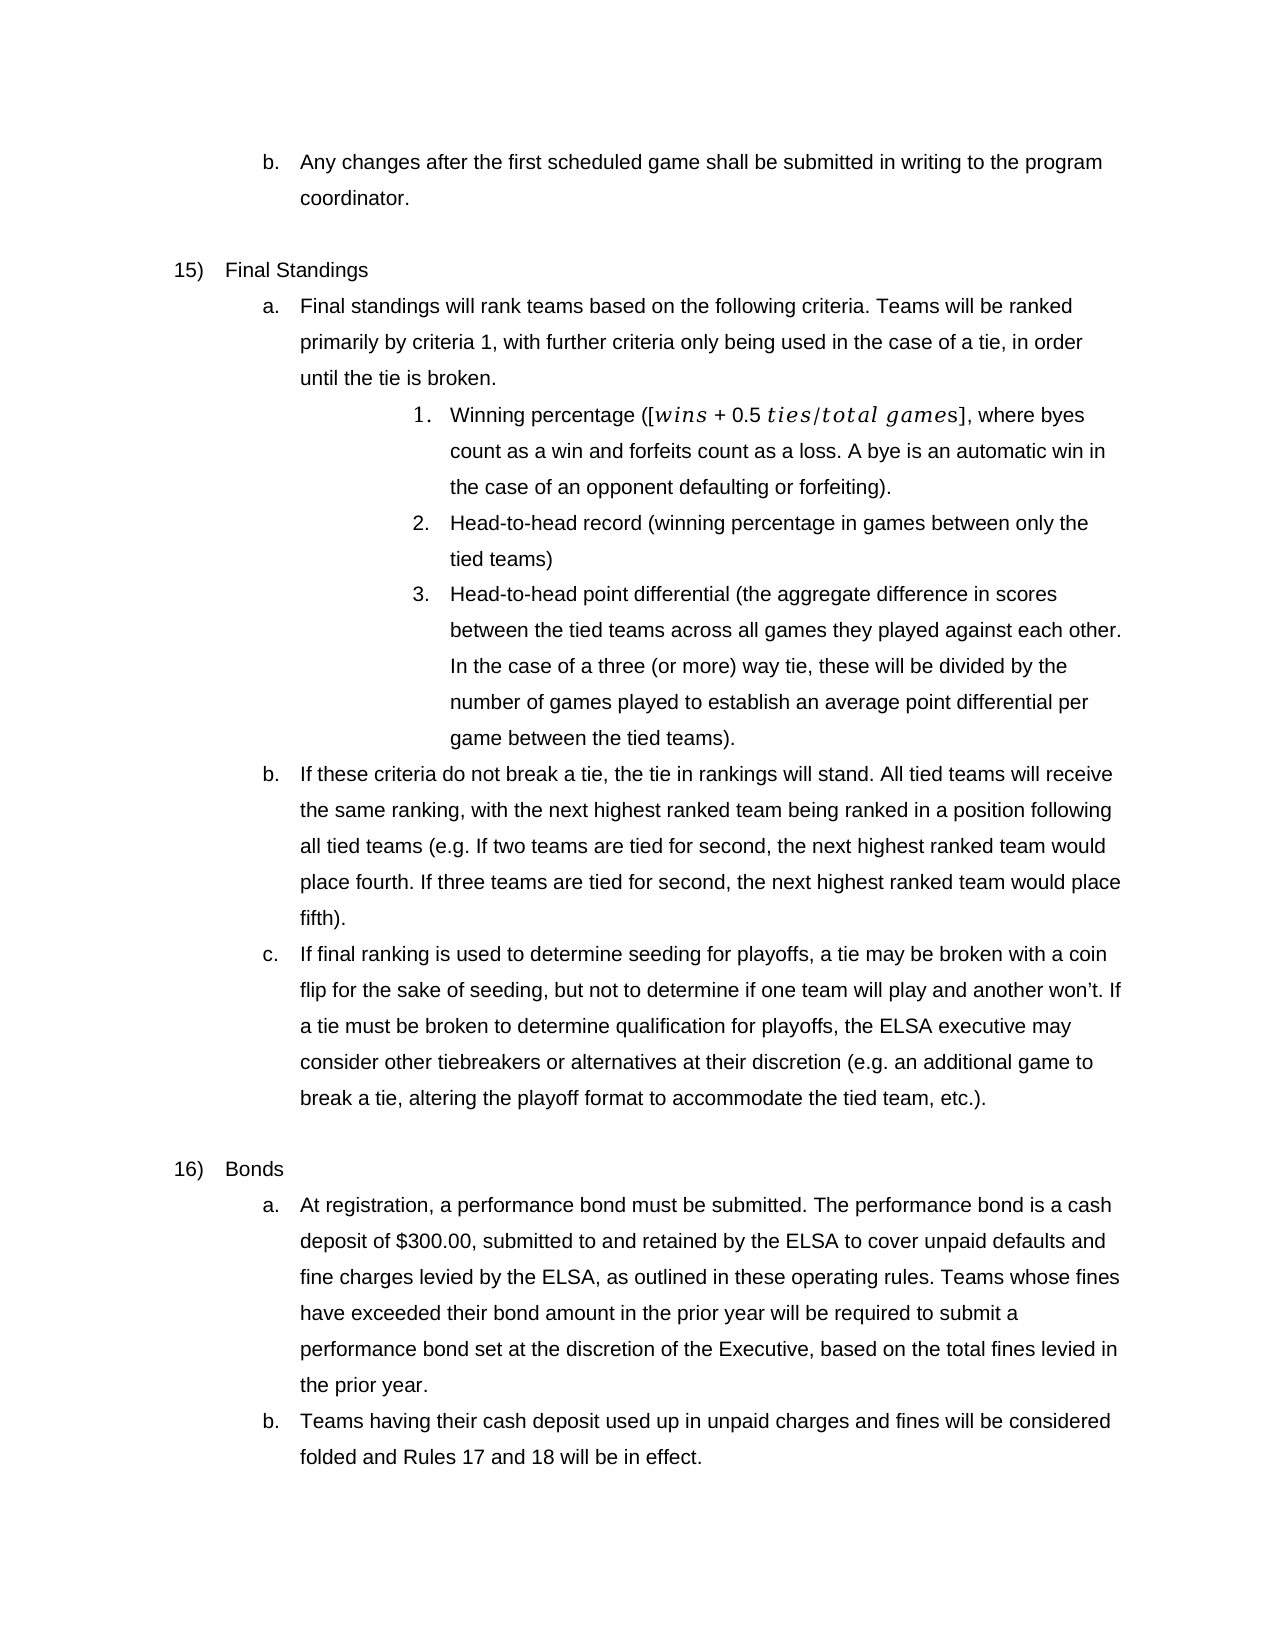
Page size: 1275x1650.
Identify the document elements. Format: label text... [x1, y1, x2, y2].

list Final standings will rank teams based on the following criteria. Teams will be ranked primarily by criteria 1, with further criteria only being used in the case of a tie, in order until the tie is broken. [262, 294, 1125, 389]
list Any changes after the first scheduled game shall be submitted in writing to the program coordinator. [262, 150, 1125, 210]
list Head-to-head point differential (the aggregate difference in scores between the tied teams across all games they played against each other. In the case of a three (or more) way tie, these will be divided by the number of games played to establish an average point differential per game between the tied teams). [412, 582, 1125, 750]
list If these criteria do not break a tie, the tie in rankings will stand. All tied teams will receive the same ranking, with the next highest ranked team being ranked in a position following all tied teams (e.g. If two teams are tied for second, the next highest ranked team would place fourth. If three teams are tied for second, the next highest ranked team would place fifth). [262, 762, 1125, 930]
list If final ranking is used to determine seeding for playoffs, a tie may be broken with a coin flip for the sake of seeding, but not to determine if one team will play and another won’t. If a tie must be broken to determine qualification for playoffs, the ELSA executive may consider other tiebreakers or alternatives at their discretion (e.g. an additional game to break a tie, altering the playoff format to accommodate the tied team, etc.). [262, 942, 1125, 1109]
list At registration, a performance bond must be submitted. The performance bond is a cash deposit of $300.00, submitted to and retained by the ELSA to cover unpaid defaults and fine charges levied by the ELSA, as outlined in these operating rules. Teams whose fines have exceeded their bond amount in the prior year will be required to submit a performance bond set at the discretion of the Executive, based on the total fines levied in the prior year. [262, 1193, 1125, 1397]
list Head-to-head record (winning percentage in games between only the tied teams) [412, 510, 1125, 570]
list Winning percentage ([𝑤𝑖𝑛𝑠 + 0.5 𝑡𝑖𝑒𝑠/𝑡𝑜𝑡𝑎𝑙 𝑔𝑎𝑚𝑒s], where byes count as a win and forfeits count as a loss. A bye is an automatic win in the case of an opponent defaulting or forfeiting). [412, 402, 1125, 498]
list Final Standings [174, 258, 1125, 282]
list Bonds [174, 1157, 1125, 1181]
list Teams having their cash deposit used up in unpaid charges and fines will be considered folded and Rules 17 and 18 will be in effect. [262, 1409, 1125, 1469]
